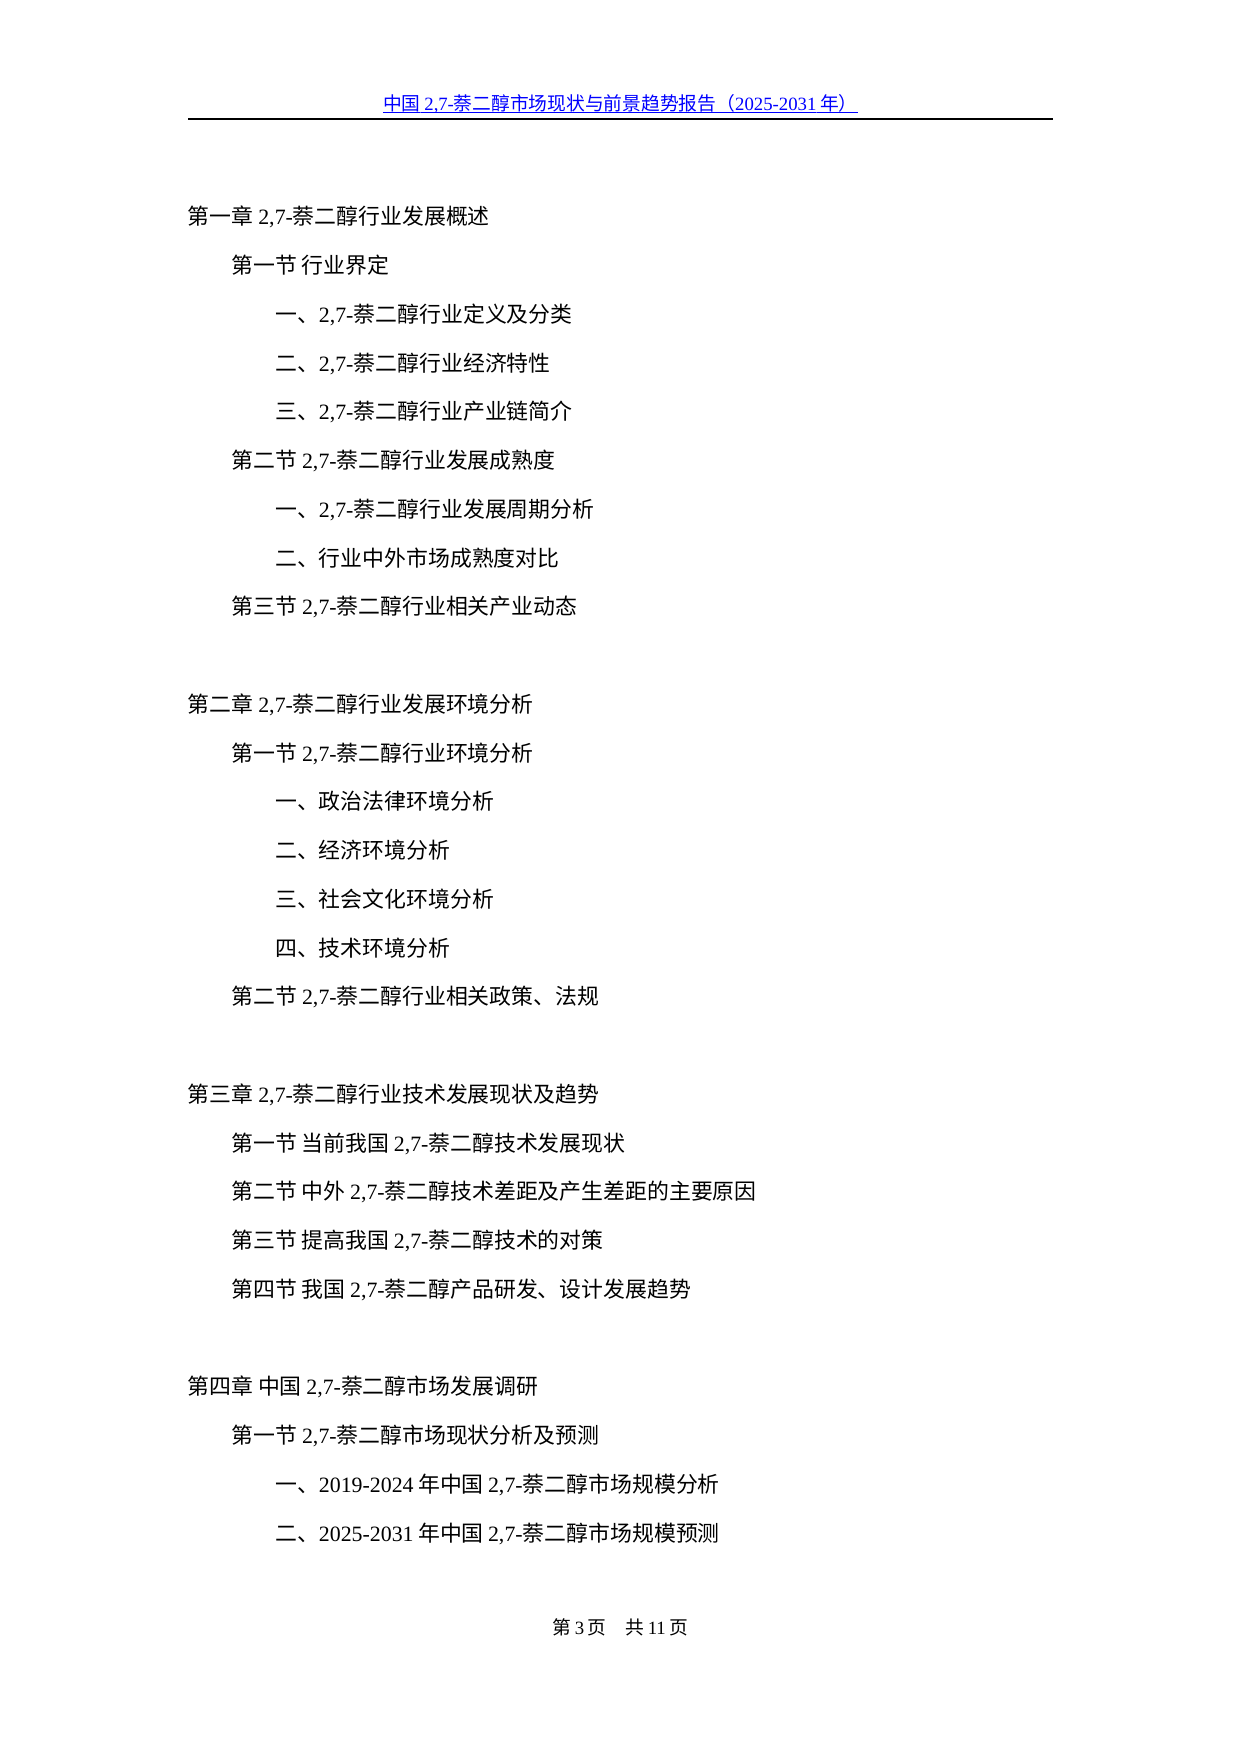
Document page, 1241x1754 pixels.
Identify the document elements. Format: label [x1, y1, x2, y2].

text [187, 150, 1053, 1548]
